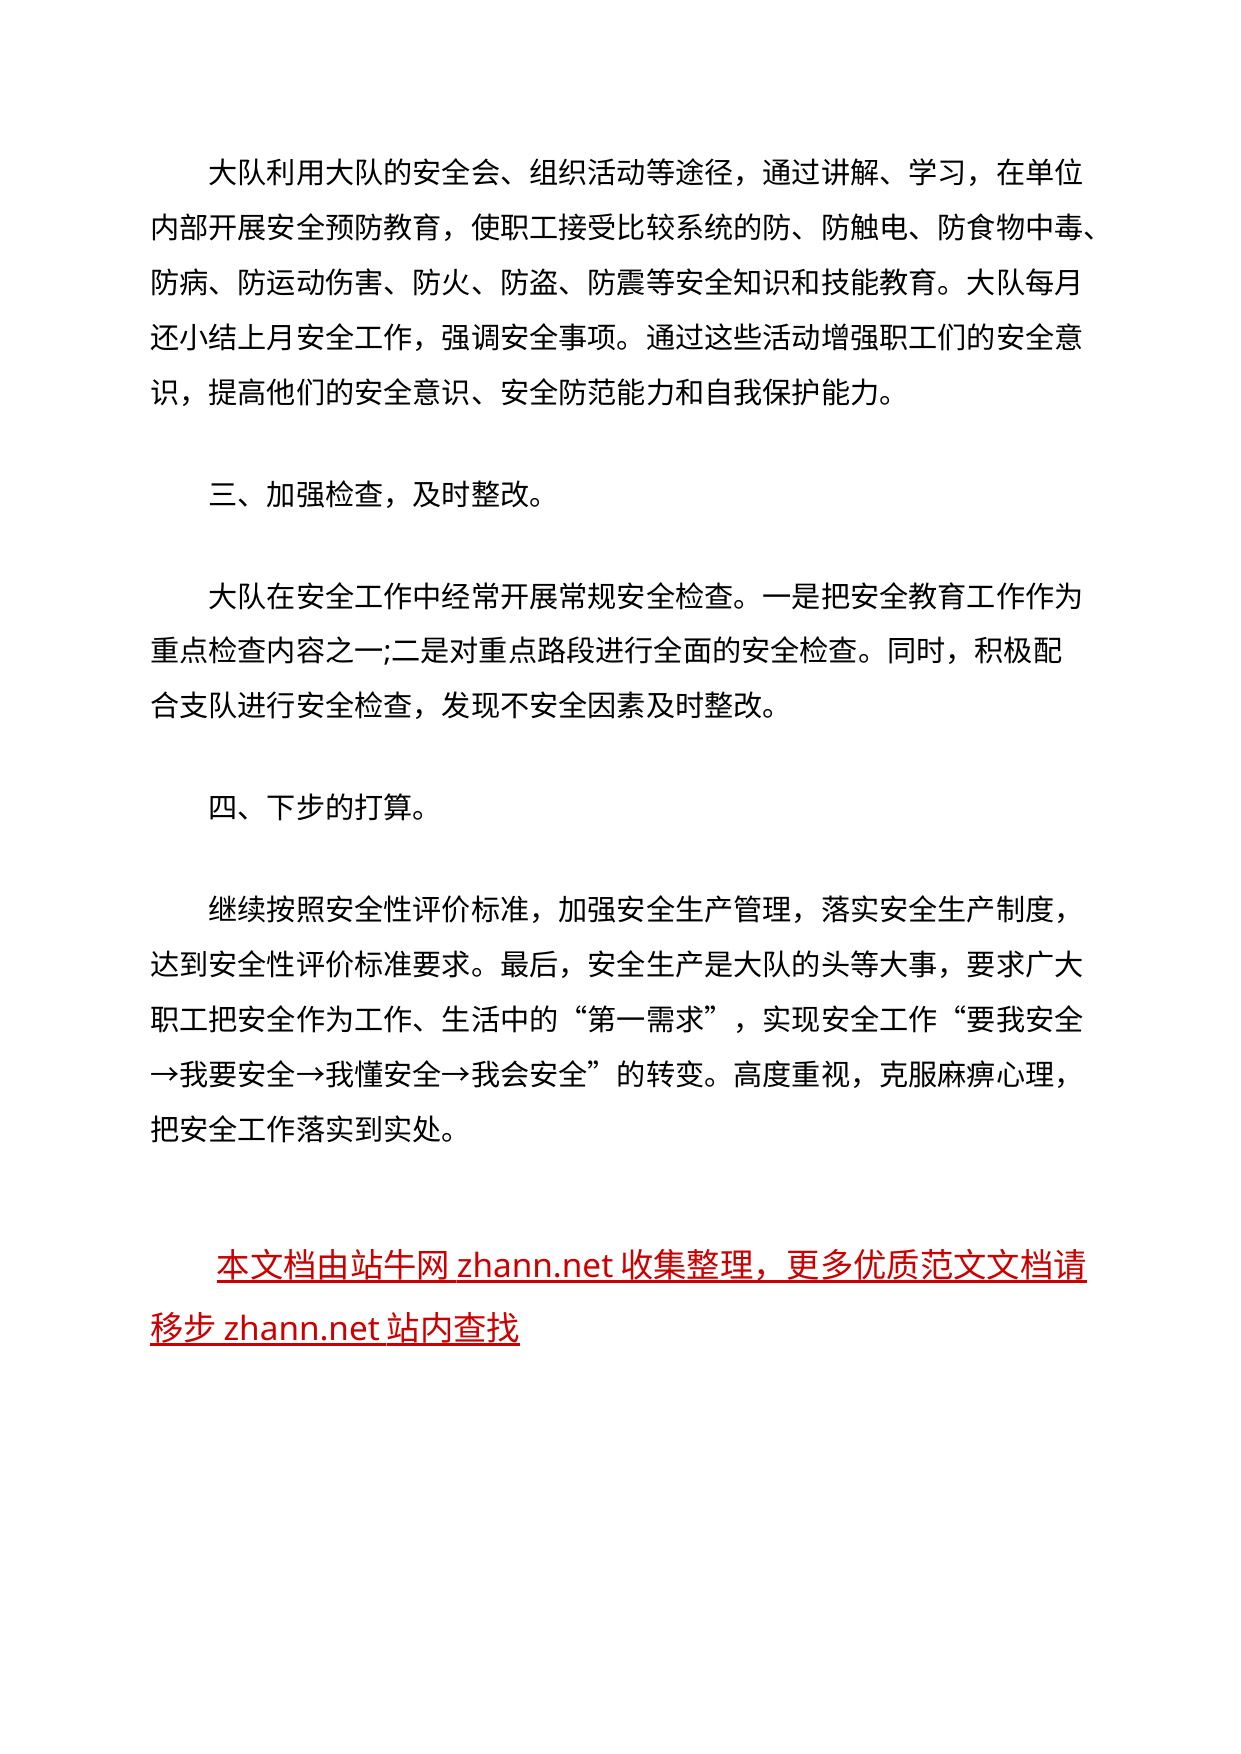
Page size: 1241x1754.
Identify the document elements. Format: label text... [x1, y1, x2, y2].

text 三、加强检查，及时整改。 [150, 471, 1090, 514]
text 大队利用大队的安全会、组织活动等途径，通过讲解、学习，在单位内部开展安全预防教育，使职工接受比较系统的防、防触电、防食物中毒、防病、防运动伤害、防火、防盗、防震等安全知识和技能教育。大队每月还小结上月安全工作，强调安全事项。通过这些活动增强职工们的安全意识，提高他们的安全意识、安全防范能力和自我保护能力。 [150, 150, 1090, 412]
text 本文档由站牛网zhann.net收集整理，更多优质范文文档请移步zhann.net站内查找 [150, 1239, 1090, 1350]
text 四、下步的打算。 [150, 785, 1090, 827]
text 继续按照安全性评价标准，加强安全生产管理，落实安全生产制度，达到安全性评价标准要求。最后，安全生产是大队的头等大事，要求广大职工把安全作为工作、生活中的“第一需求”，实现安全工作“要我安全→我要安全→我懂安全→我会安全”的转变。高度重视，克服麻痹心理，把安全工作落实到实处。 [150, 887, 1090, 1148]
text 大队在安全工作中经常开展常规安全检查。一是把安全教育工作作为重点检查内容之一;二是对重点路段进行全面的安全检查。同时，积极配合支队进行安全检查，发现不安全因素及时整改。 [150, 573, 1090, 725]
